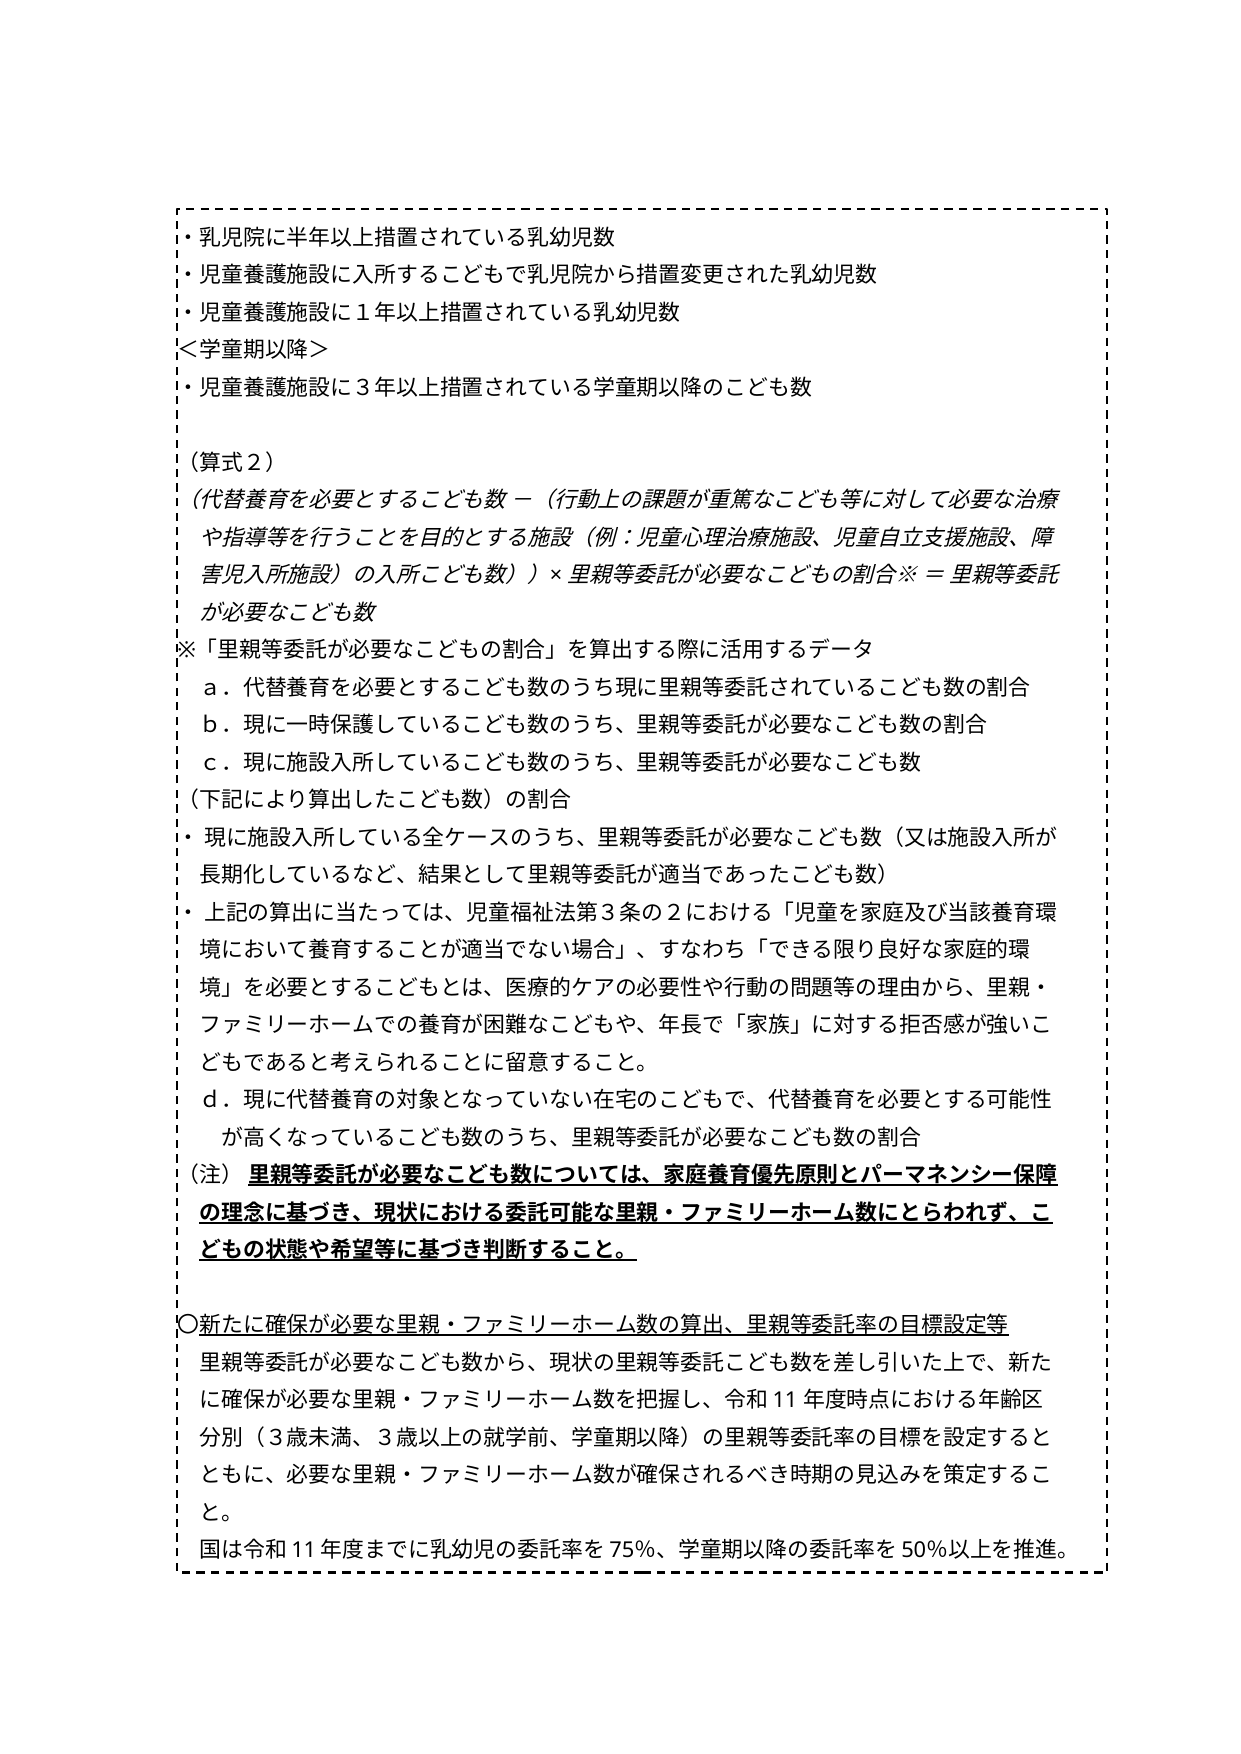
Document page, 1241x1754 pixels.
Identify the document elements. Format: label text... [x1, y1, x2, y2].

text （算式２） [177, 442, 1063, 479]
text ｂ．現に一時保護しているこども数のうち、里親等委託が必要なこども数の割合 [199, 704, 1063, 742]
text ・児童養護施設に１年以上措置されている乳幼児数 [177, 292, 1063, 329]
text ・児童養護施設に入所するこどもで乳児院から措置変更された乳幼児数 [177, 254, 1063, 292]
text ※「里親等委託が必要なこどもの割合」を算出する際に活用するデータ [177, 629, 1063, 667]
text ・児童養護施設に３年以上措置されている学童期以降のこども数 [177, 367, 1063, 404]
text 〇新たに確保が必要な里親・ファミリーホーム数の算出、里親等委託率の目標設定等 [177, 1304, 1063, 1342]
text 里親等委託が必要なこども数から、現状の里親等委託こども数を差し引いた上で、新たに確保が必要な里親・ファミリーホーム数を把握し、令和11 年度時点における年齢区分別（３歳未満、３歳以上の就学前、学童期以降）の里親等委託率の目標を設定するとともに、必要な里親・ファミリーホーム数が確保されるべき時期の見込みを策定すること。 [199, 1342, 1063, 1529]
text （代替養育を必要とするこども数 －（行動上の課題が重篤なこども等に対して必要な治療や指導等を行うことを目的とする施設（例：児童心理治療施設、児童自立支援施設、障害児入所施設）の入所こども数））× 里親等委託が必要なこどもの割合※ ＝ 里親等委託が必要なこども数 [177, 479, 1063, 629]
text ・ 上記の算出に当たっては、児童福祉法第３条の２における「児童を家庭及び当該養育環境において養育することが適当でない場合」、すなわち「できる限り良好な家庭的環境」を必要とするこどもとは、医療的ケアの必要性や行動の問題等の理由から、里親・ファミリーホームでの養育が困難なこどもや、年長で「家族」に対する拒否感が強いこどもであると考えられることに留意すること。 [177, 892, 1063, 1079]
text （注） 里親等委託が必要なこども数については、家庭養育優先原則とパーマネンシー保障の理念に基づき、現状における委託可能な里親・ファミリーホーム数にとらわれず、こどもの状態や希望等に基づき判断すること。 [177, 1154, 1063, 1267]
text ｃ．現に施設入所しているこども数のうち、里親等委託が必要なこども数 [199, 742, 1063, 779]
text （下記により算出したこども数）の割合 [177, 779, 1063, 817]
text ＜学童期以降＞ [177, 329, 1063, 367]
text ・乳児院に半年以上措置されている乳幼児数 [177, 217, 1063, 254]
text ・ 現に施設入所している全ケースのうち、里親等委託が必要なこども数（又は施設入所が長期化しているなど、結果として里親等委託が適当であったこども数） [177, 817, 1063, 892]
text ｄ．現に代替養育の対象となっていない在宅のこどもで、代替養育を必要とする可能性が高くなっているこども数のうち、里親等委託が必要なこども数の割合 [199, 1079, 1063, 1154]
text 国は令和11年度までに乳幼児の委託率を75％、学童期以降の委託率を50％以上を推進。 [199, 1529, 1063, 1567]
text ａ．代替養育を必要とするこども数のうち現に里親等委託されているこども数の割合 [199, 667, 1063, 704]
